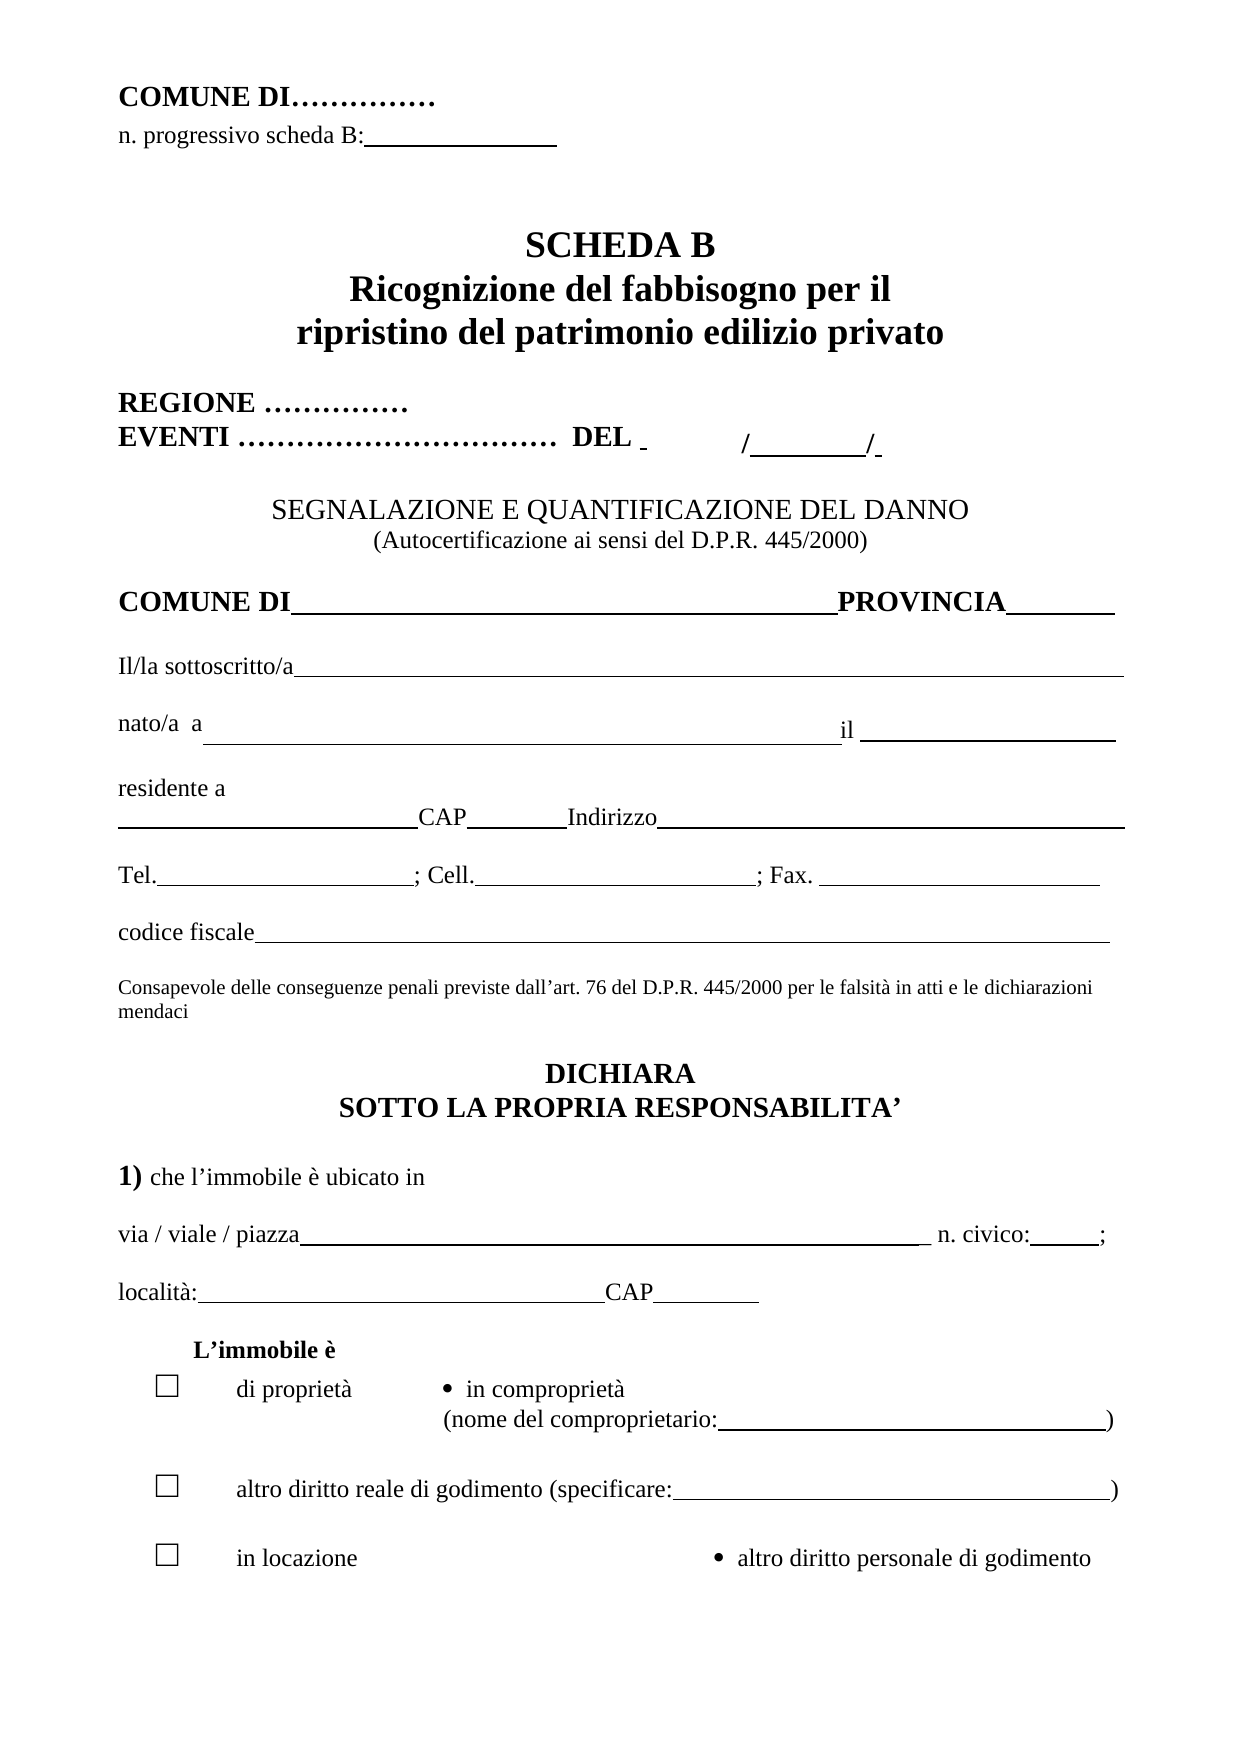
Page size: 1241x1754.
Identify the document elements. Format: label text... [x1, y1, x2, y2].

text / / [741, 426, 1136, 459]
text residente a [118, 773, 1136, 802]
text Tel. ; Cell. ; Fax. [118, 860, 1136, 888]
list altro diritto reale di godimento (specificare: ) [156, 1462, 1136, 1505]
list in locazione altro diritto personale di godimento [156, 1531, 1136, 1574]
list che l’immobile è ubicato in [118, 1158, 1136, 1191]
text SOTTO LA PROPRIA RESPONSABILITA’ [106, 1090, 1134, 1124]
subtitle COMUNE DI PROVINCIA [106, 584, 1126, 618]
text nato/a a [118, 708, 202, 737]
text SEGNALAZIONE E QUANTIFICAZIONE DEL DANNO [106, 492, 1134, 526]
text il [840, 715, 1136, 744]
text (nome del comproprietario: ) [443, 1406, 1136, 1433]
subtitle L’immobile è [193, 1336, 1136, 1364]
subtitle DICHIARA [106, 1057, 1134, 1090]
text via / viale / piazza _ n. civico: ; località: CAP [118, 1219, 1106, 1306]
text CAP Indirizzo [118, 802, 1136, 831]
subtitle REGIONE …………… [118, 386, 647, 419]
subtitle SCHEDA B [106, 223, 1134, 266]
text EVENTI …………………………… DEL [118, 419, 647, 453]
text Ricognizione del fabbisogno per il ripristino del patrimonio edilizio privato [296, 266, 944, 352]
text Il/la sottoscritto/a [118, 651, 1136, 679]
text Consapevole delle conseguenze penali previste dall’art. 76 del D.P.R. 445/2000 per le falsità in atti e le dichiarazioni mendaci [118, 975, 1136, 1023]
text codice fiscale [118, 917, 1136, 946]
text (Autocertificazione ai sensi del D.P.R. 445/2000) [106, 526, 1134, 554]
list di proprietà in comproprietà [156, 1364, 1136, 1406]
